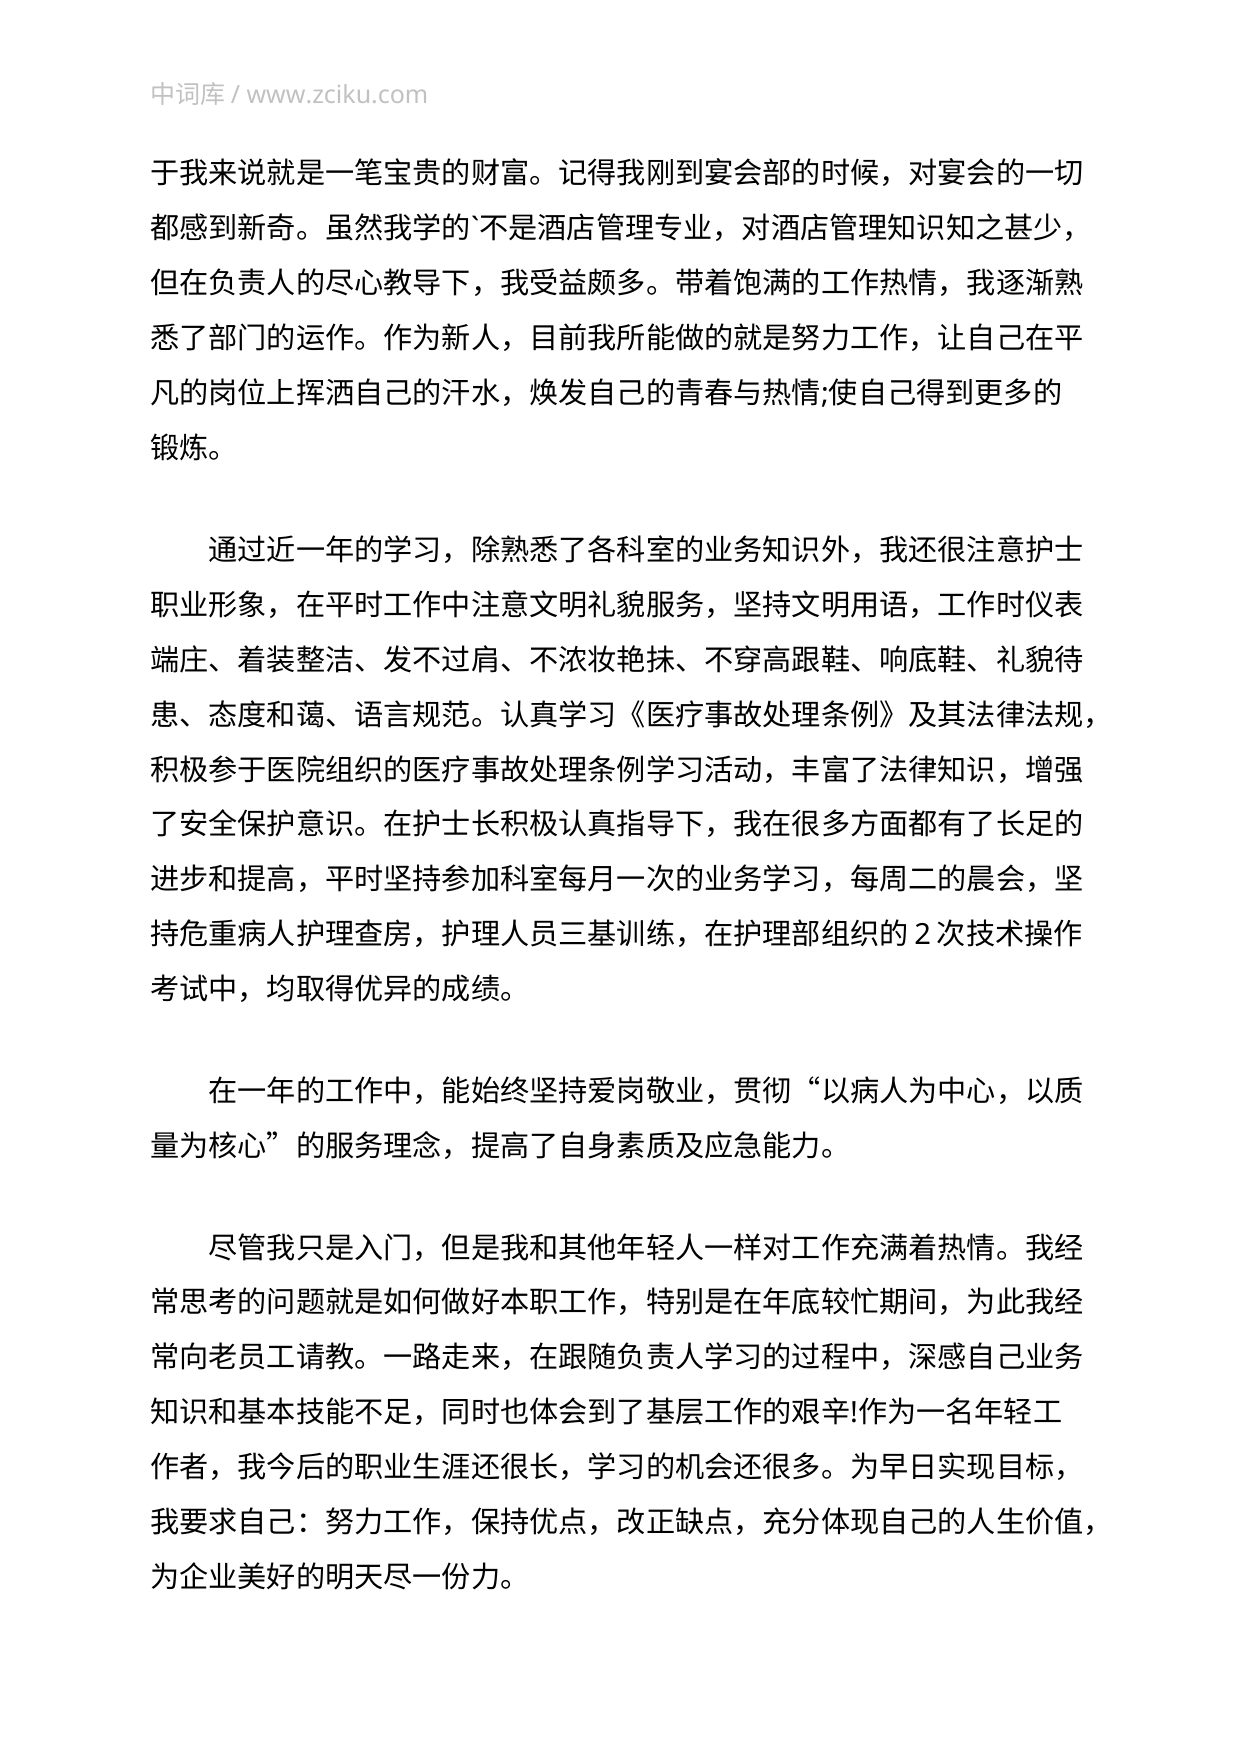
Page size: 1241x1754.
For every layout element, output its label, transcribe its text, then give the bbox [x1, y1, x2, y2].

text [150, 150, 1090, 467]
text 通过近一年的学习，除熟悉了各科室的业务知识外，我还很注意护士职业形象，在平时工作中注意文明礼貌服务，坚持文明用语，工作时仪表端庄、着装整洁、发不过肩、不浓妆艳抺、不穿高跟鞋、响底鞋、礼貌待患、态度和蔼、语言规范。认真学习《医疗事故处理条例》及其法律法规，积极参于医院组织的医疗事故处理条例学习活动，丰富了法律知识，增强了安全保护意识。在护士长积极认真指导下，我在很多方面都有了长足的进步和提高，平时坚持参加科室每月一次的业务学习，每周二的晨会，坚持危重病人护理查房，护理人员三基训练，在护理部组织的2次技术操作考试中，均取得优异的成绩。 [150, 526, 1090, 1008]
text 尽管我只是入门，但是我和其他年轻人一样对工作充满着热情。我经常思考的问题就是如何做好本职工作，特别是在年底较忙期间，为此我经常向老员工请教。一路走来，在跟随负责人学习的过程中，深感自己业务知识和基本技能不足，同时也体会到了基层工作的艰辛!作为一名年轻工作者，我今后的职业生涯还很长，学习的机会还很多。为早日实现目标，我要求自己：努力工作，保持优点，改正缺点，充分体现自己的人生价值，为企业美好的明天尽一份力。 [150, 1224, 1090, 1596]
text 在一年的工作中，能始终坚持爱岗敬业，贯彻“以病人为中心，以质量为核心”的服务理念，提高了自身素质及应急能力。 [150, 1067, 1090, 1165]
